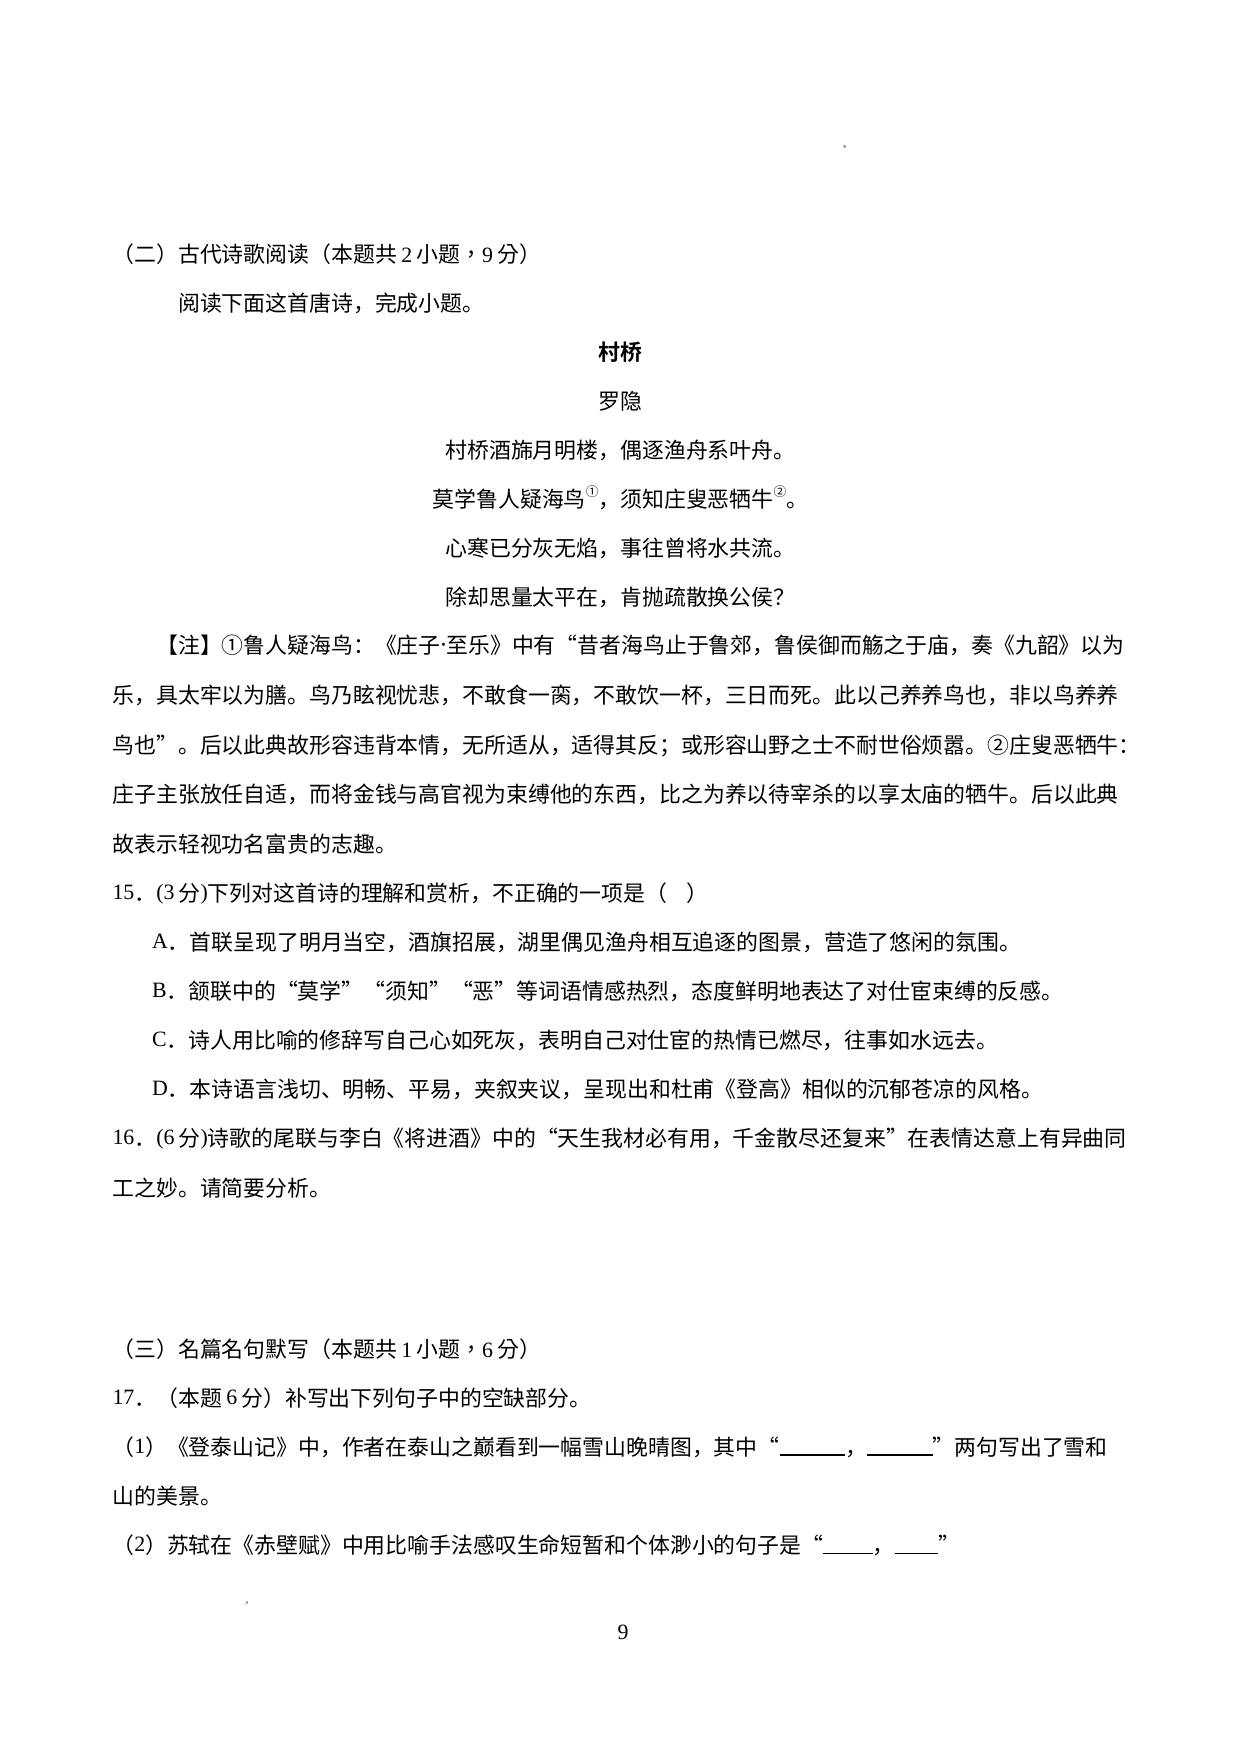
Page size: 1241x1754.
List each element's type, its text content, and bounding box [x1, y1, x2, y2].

text 阅读下面这首唐诗，完成小题。 [112, 285, 1128, 318]
text A．首联呈现了明月当空，酒旗招展，湖里偶见渔舟相互追逐的图景，营造了悠闲的氛围。 [152, 924, 1128, 957]
text 村桥酒旆月明楼，偶逐渔舟系叶舟。 [112, 432, 1128, 465]
text （二）古代诗歌阅读（本题共2小题，9分） [112, 236, 1128, 269]
text 15．(3分)下列对这首诗的理解和赏析，不正确的一项是（ ） [112, 875, 1128, 908]
text 心寒已分灰无焰，事往曾将水共流。 [112, 530, 1128, 563]
text 罗隐 [112, 383, 1128, 416]
text 除却思量太平在，肯抛疏散换公侯？ [112, 579, 1128, 612]
text 莫学鲁人疑海鸟①，须知庄叟恶牺牛②。 [112, 481, 1128, 514]
text B．颔联中的“莫学”“须知”“恶”等词语情感热烈，态度鲜明地表达了对仕宦束缚的反感。 [152, 973, 1128, 1006]
text 村桥 [112, 334, 1128, 367]
text （三）名篇名句默写（本题共1小题，6分） [112, 1331, 1128, 1364]
text C．诗人用比喻的修辞写自己心如死灰，表明自己对仕宦的热情已燃尽，往事如水远去。 [152, 1022, 1128, 1055]
text 【注】①鲁人疑海鸟：《庄子·至乐》中有“昔者海鸟止于鲁郊，鲁侯御而觞之于庙，奏《九韶》以为乐，具太牢以为膳。鸟乃眩视忧悲，不敢食一脔，不敢饮一杯，三日而死。此以己养养鸟也，非以鸟养养鸟也”。后以此典故形容违背本情，无所适从，适得其反；或形容山野之士不耐世俗烦嚣。②庄叟恶牺牛：庄子主张放任自适，而将金钱与高官视为束缚他的东西，比之为养以待宰杀的以享太庙的牺牛。后以此典故表示轻视功名富贵的志趣。 [112, 628, 1128, 859]
text 16．(6分)诗歌的尾联与李白《将进酒》中的“天生我材必有用，千金散尽还复来”在表情达意上有异曲同工之妙。请简要分析。 [112, 1120, 1128, 1203]
text 17．（本题6分）补写出下列句子中的空缺部分。 [112, 1380, 1128, 1413]
text （2）苏轼在《赤壁赋》中用比喻手法感叹生命短暂和个体渺小的句子是“ ， ” [112, 1527, 1128, 1561]
text （1）《登泰山记》中，作者在泰山之巅看到一幅雪山晚晴图，其中“ ， ”两句写出了雪和山的美景。 [112, 1429, 1128, 1512]
text D．本诗语言浅切、明畅、平易，夹叙夹议，呈现出和杜甫《登高》相似的沉郁苍凉的风格。 [152, 1071, 1128, 1104]
